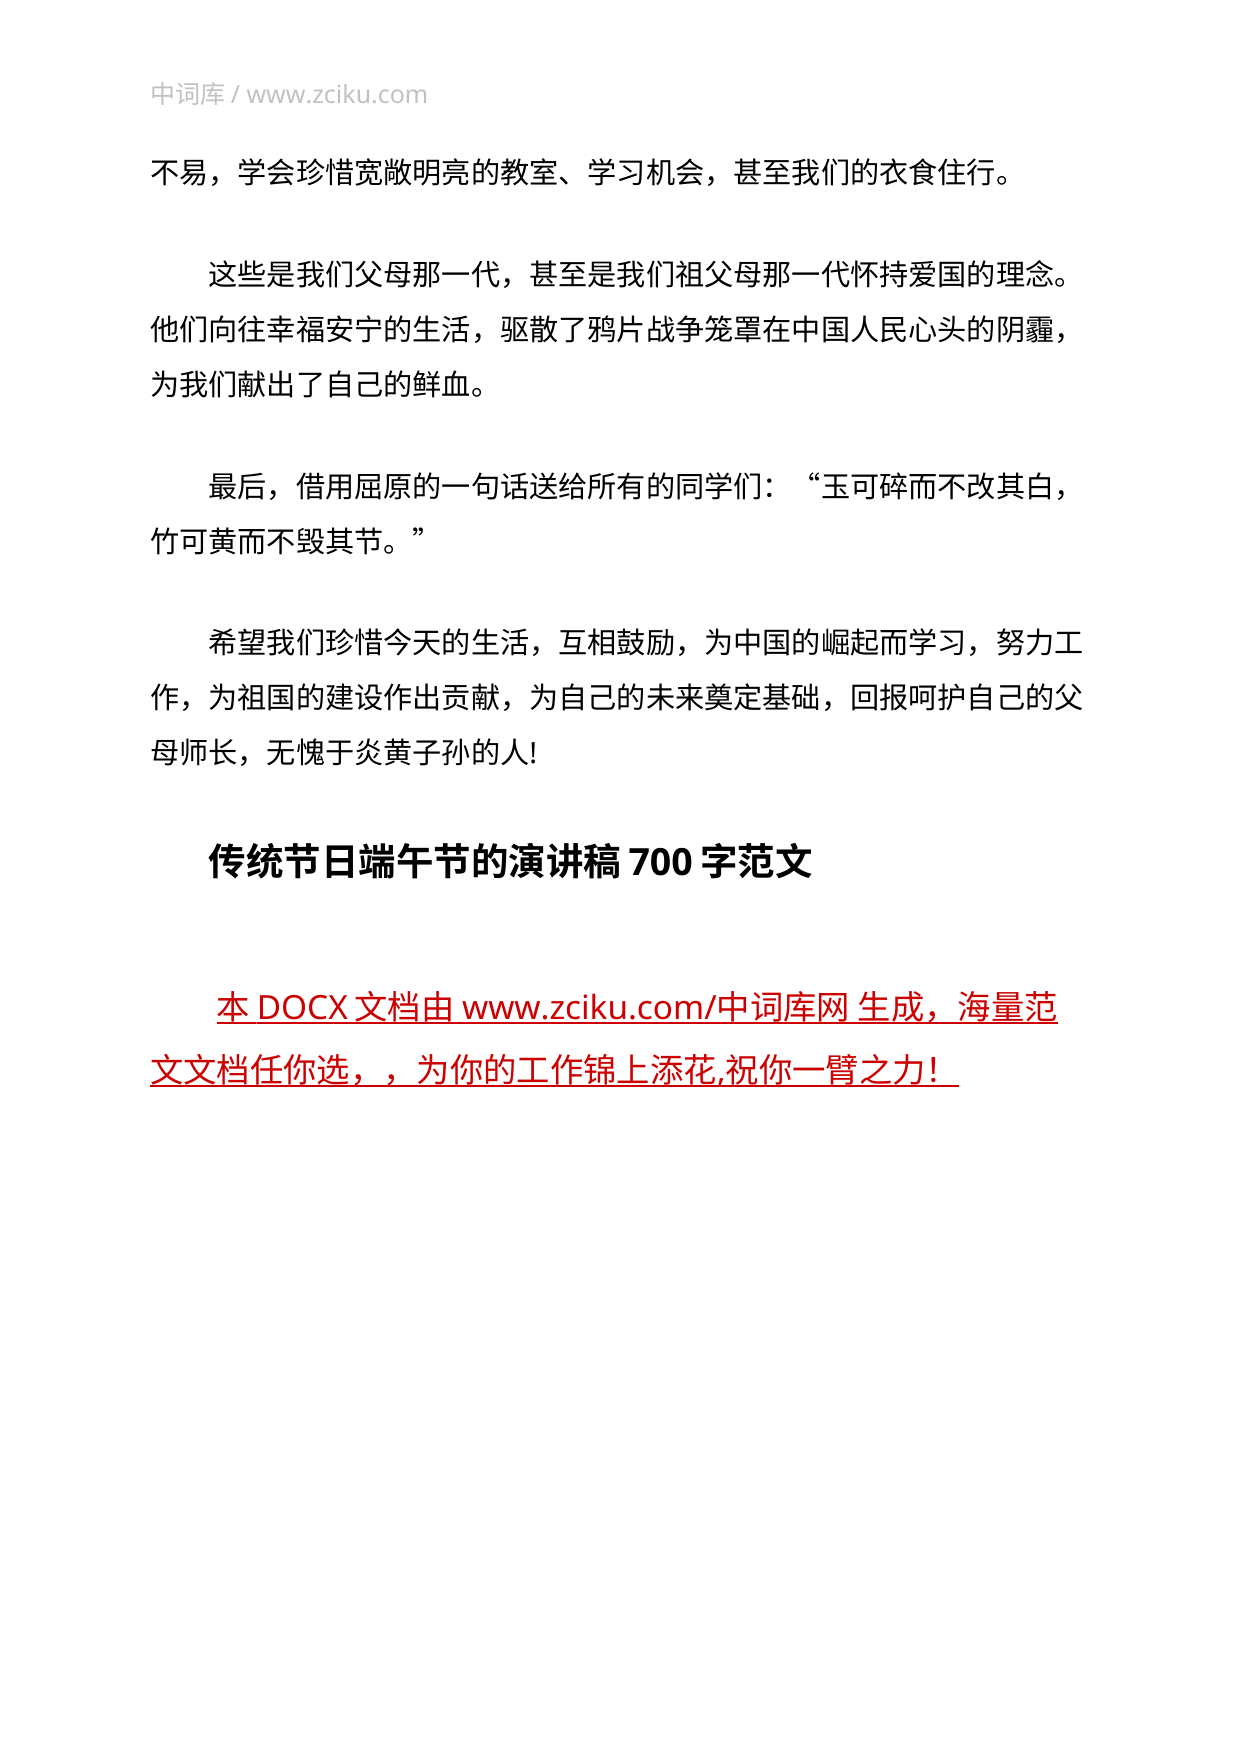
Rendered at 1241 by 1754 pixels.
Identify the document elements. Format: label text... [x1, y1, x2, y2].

text 传统节日端午节的演讲稿700字范文 [150, 832, 1090, 886]
text 这些是我们父母那一代，甚至是我们祖父母那一代怀持爱国的理念。他们向往幸福安宁的生活，驱散了鸦片战争笼罩在中国人民心头的阴霾，为我们献出了自己的鲜血。 [150, 252, 1090, 404]
text 本DOCX文档由 www.zciku.com/中词库网 生成，海量范文文档任你选，，为你的工作锦上添花,祝你一臂之力！ [150, 981, 1090, 1092]
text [150, 150, 1090, 192]
text 希望我们珍惜今天的生活，互相鼓励，为中国的崛起而学习，努力工作，为祖国的建设作出贡献，为自己的未来奠定基础，回报呵护自己的父母师长，无愧于炎黄子孙的人! [150, 620, 1090, 772]
text 最后，借用屈原的一句话送给所有的同学们：“玉可碎而不改其白，竹可黄而不毁其节。” [150, 463, 1090, 561]
